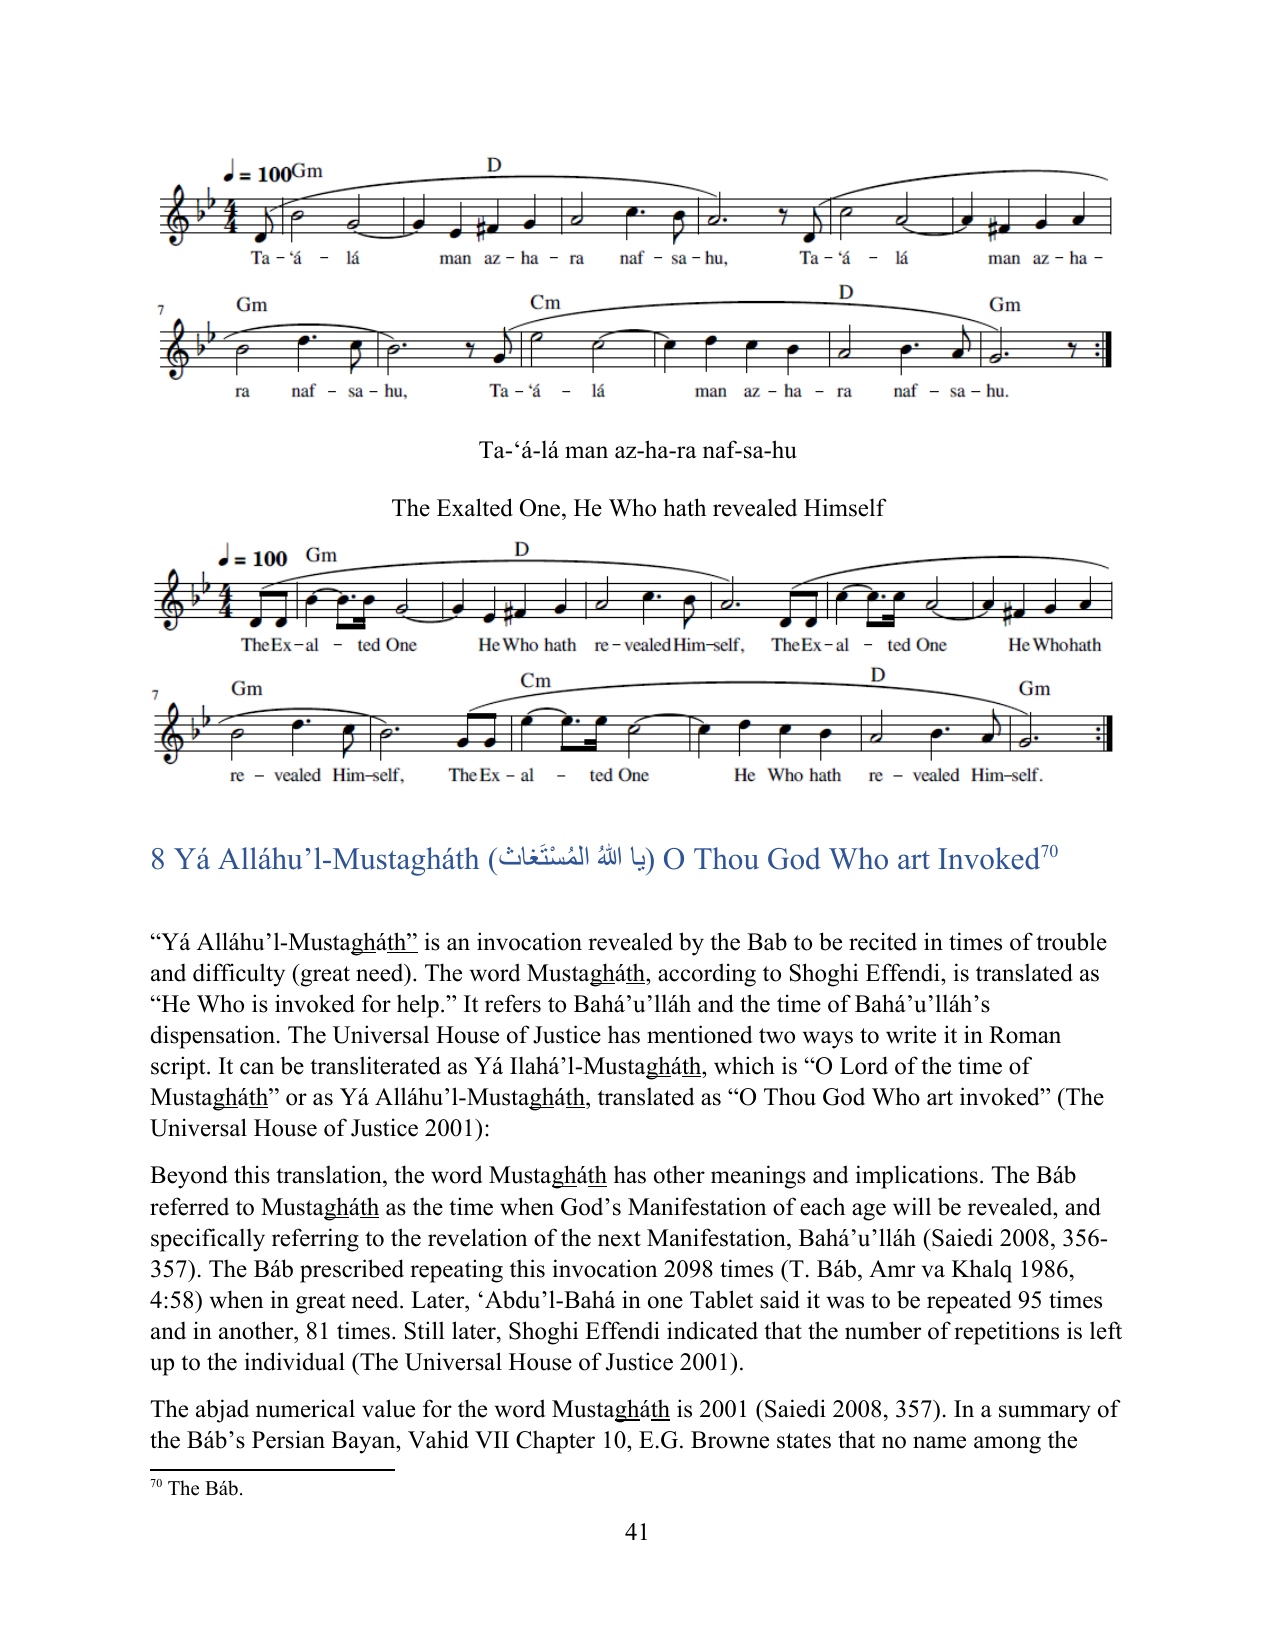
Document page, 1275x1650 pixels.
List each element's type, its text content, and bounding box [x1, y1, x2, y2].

subtitle 8 Yá Alláhu’l-Mustagháth (يا اللهُ المُسْتَغاث) O Thou God Who art Invoked [150, 840, 1125, 876]
text Beyond this translation, the word Mustagháth has other meanings and implications. The Báb referred to Mustagháth as the time when God’s Manifestation of each age will be revealed, and specifically referring to the revelation of the next Manifestation, Bahá’u’lláh. The Báb prescribed repeating this invocation 2098 times when in great need. Later, ‘Abdu’l-Bahá in one Tablet said it was to be repeated 95 times and in another, 81 times. Still later, Shoghi Effendi indicated that the number of repetitions is left up to the individual. [150, 1161, 1125, 1376]
text The Exalted One, He Who hath revealed Himself [150, 493, 1125, 522]
picture [150, 150, 1125, 417]
text “Yá Alláhu’l-Mustagháth” is an invocation revealed by the Bab to be recited in times of trouble and difficulty (great need). The word Mustagháth, according to Shoghi Effendi, is translated as “He Who is invoked for help.” It refers to Bahá’u’lláh and the time of Bahá’u’lláh’s dispensation. The Universal House of Justice has mentioned two ways to write it in Roman script. It can be transliterated as Yá Ilahá’l-Mustagháth, which is “O Lord of the time of Mustagháth” or as Yá Alláhu’l-Mustagháth, translated as “O Thou God Who art invoked”: [150, 927, 1125, 1142]
text Ta-‘á-lá man az-ha-ra naf-sa-hu [150, 435, 1125, 464]
picture [150, 540, 1125, 806]
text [150, 1394, 1125, 1454]
